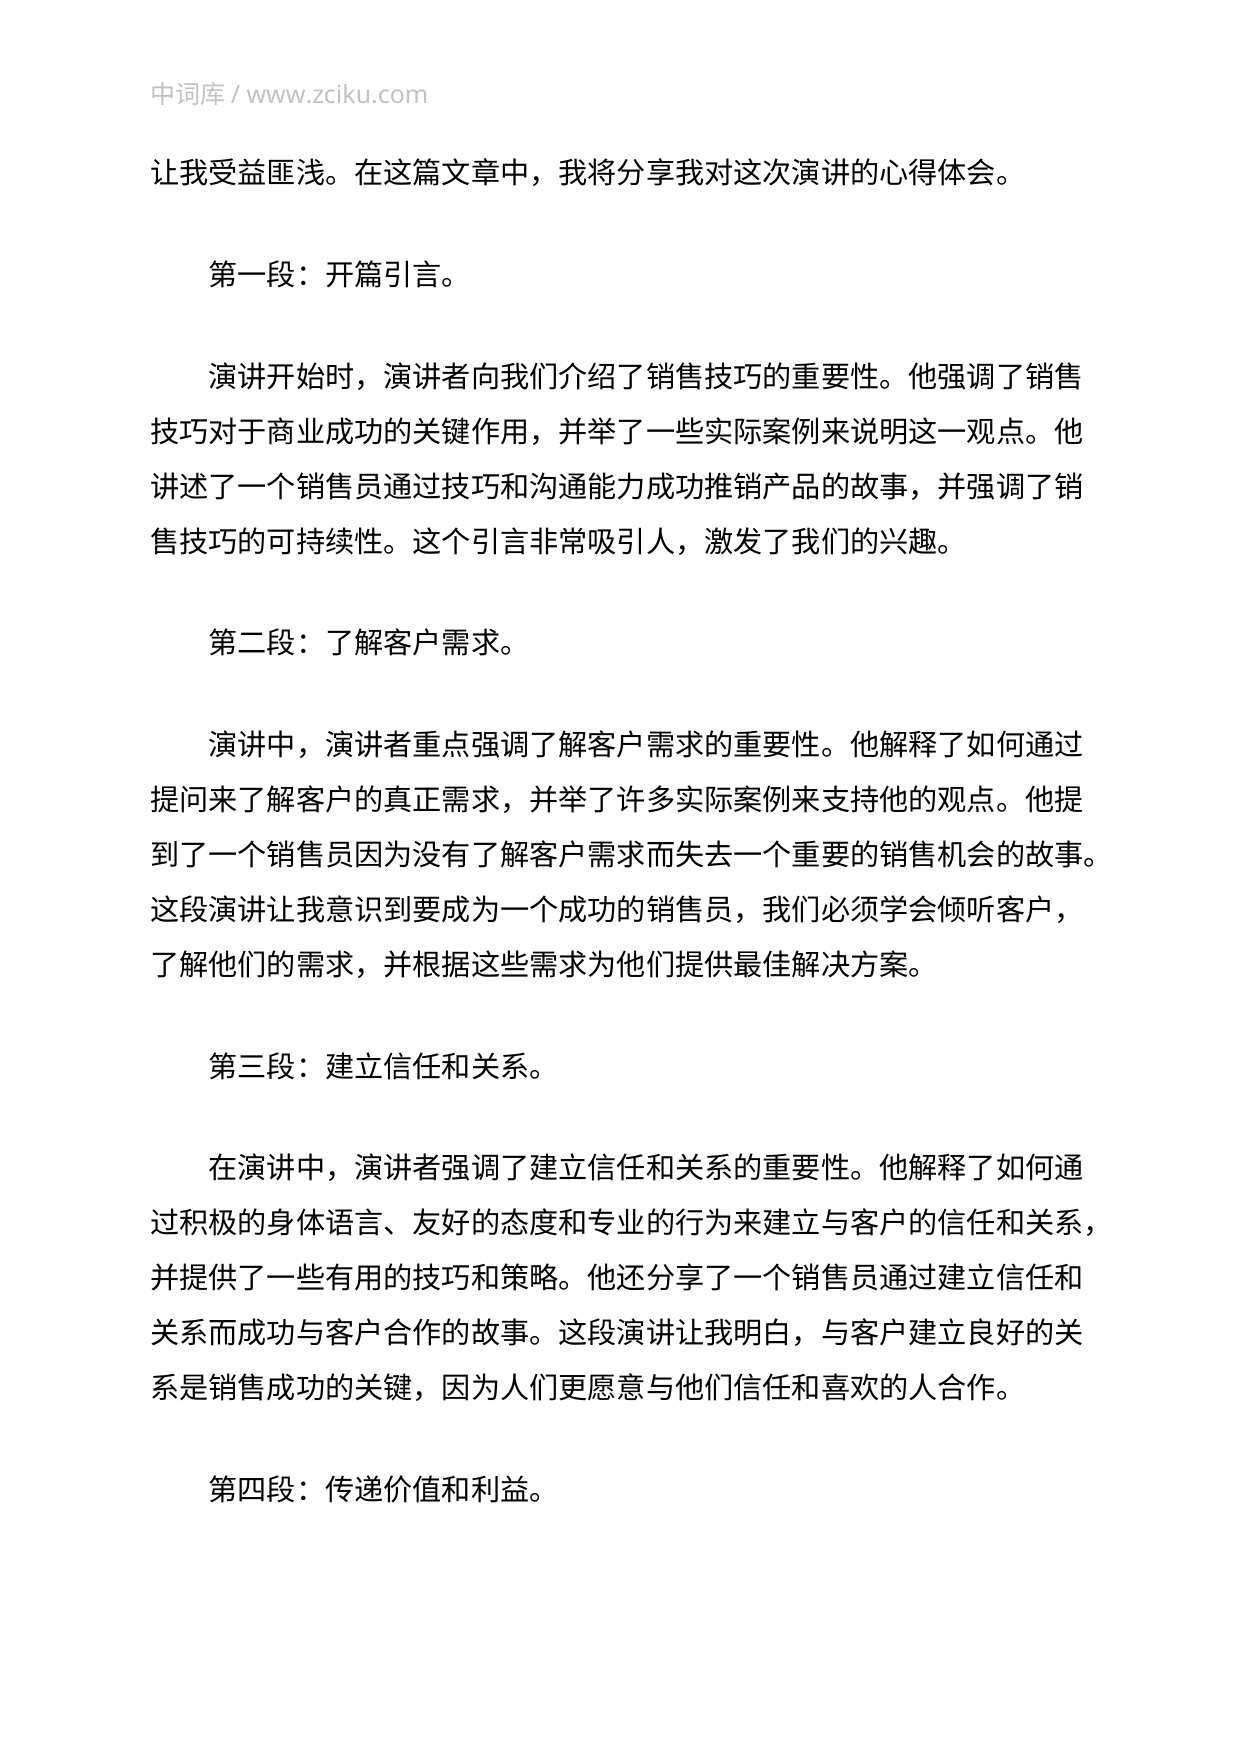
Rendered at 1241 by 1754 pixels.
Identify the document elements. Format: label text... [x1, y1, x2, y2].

text 第二段：了解客户需求。 [150, 620, 1090, 662]
text 演讲开始时，演讲者向我们介绍了销售技巧的重要性。他强调了销售技巧对于商业成功的关键作用，并举了一些实际案例来说明这一观点。他讲述了一个销售员通过技巧和沟通能力成功推销产品的故事，并强调了销售技巧的可持续性。这个引言非常吸引人，激发了我们的兴趣。 [150, 353, 1090, 561]
text 第三段：建立信任和关系。 [150, 1043, 1090, 1085]
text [150, 150, 1090, 192]
text 演讲中，演讲者重点强调了解客户需求的重要性。他解释了如何通过提问来了解客户的真正需求，并举了许多实际案例来支持他的观点。他提到了一个销售员因为没有了解客户需求而失去一个重要的销售机会的故事。这段演讲让我意识到要成为一个成功的销售员，我们必须学会倾听客户，了解他们的需求，并根据这些需求为他们提供最佳解决方案。 [150, 722, 1090, 984]
text 第四段：传递价值和利益。 [150, 1466, 1090, 1508]
text 在演讲中，演讲者强调了建立信任和关系的重要性。他解释了如何通过积极的身体语言、友好的态度和专业的行为来建立与客户的信任和关系，并提供了一些有用的技巧和策略。他还分享了一个销售员通过建立信任和关系而成功与客户合作的故事。这段演讲让我明白，与客户建立良好的关系是销售成功的关键，因为人们更愿意与他们信任和喜欢的人合作。 [150, 1145, 1090, 1407]
text 第一段：开篇引言。 [150, 252, 1090, 294]
